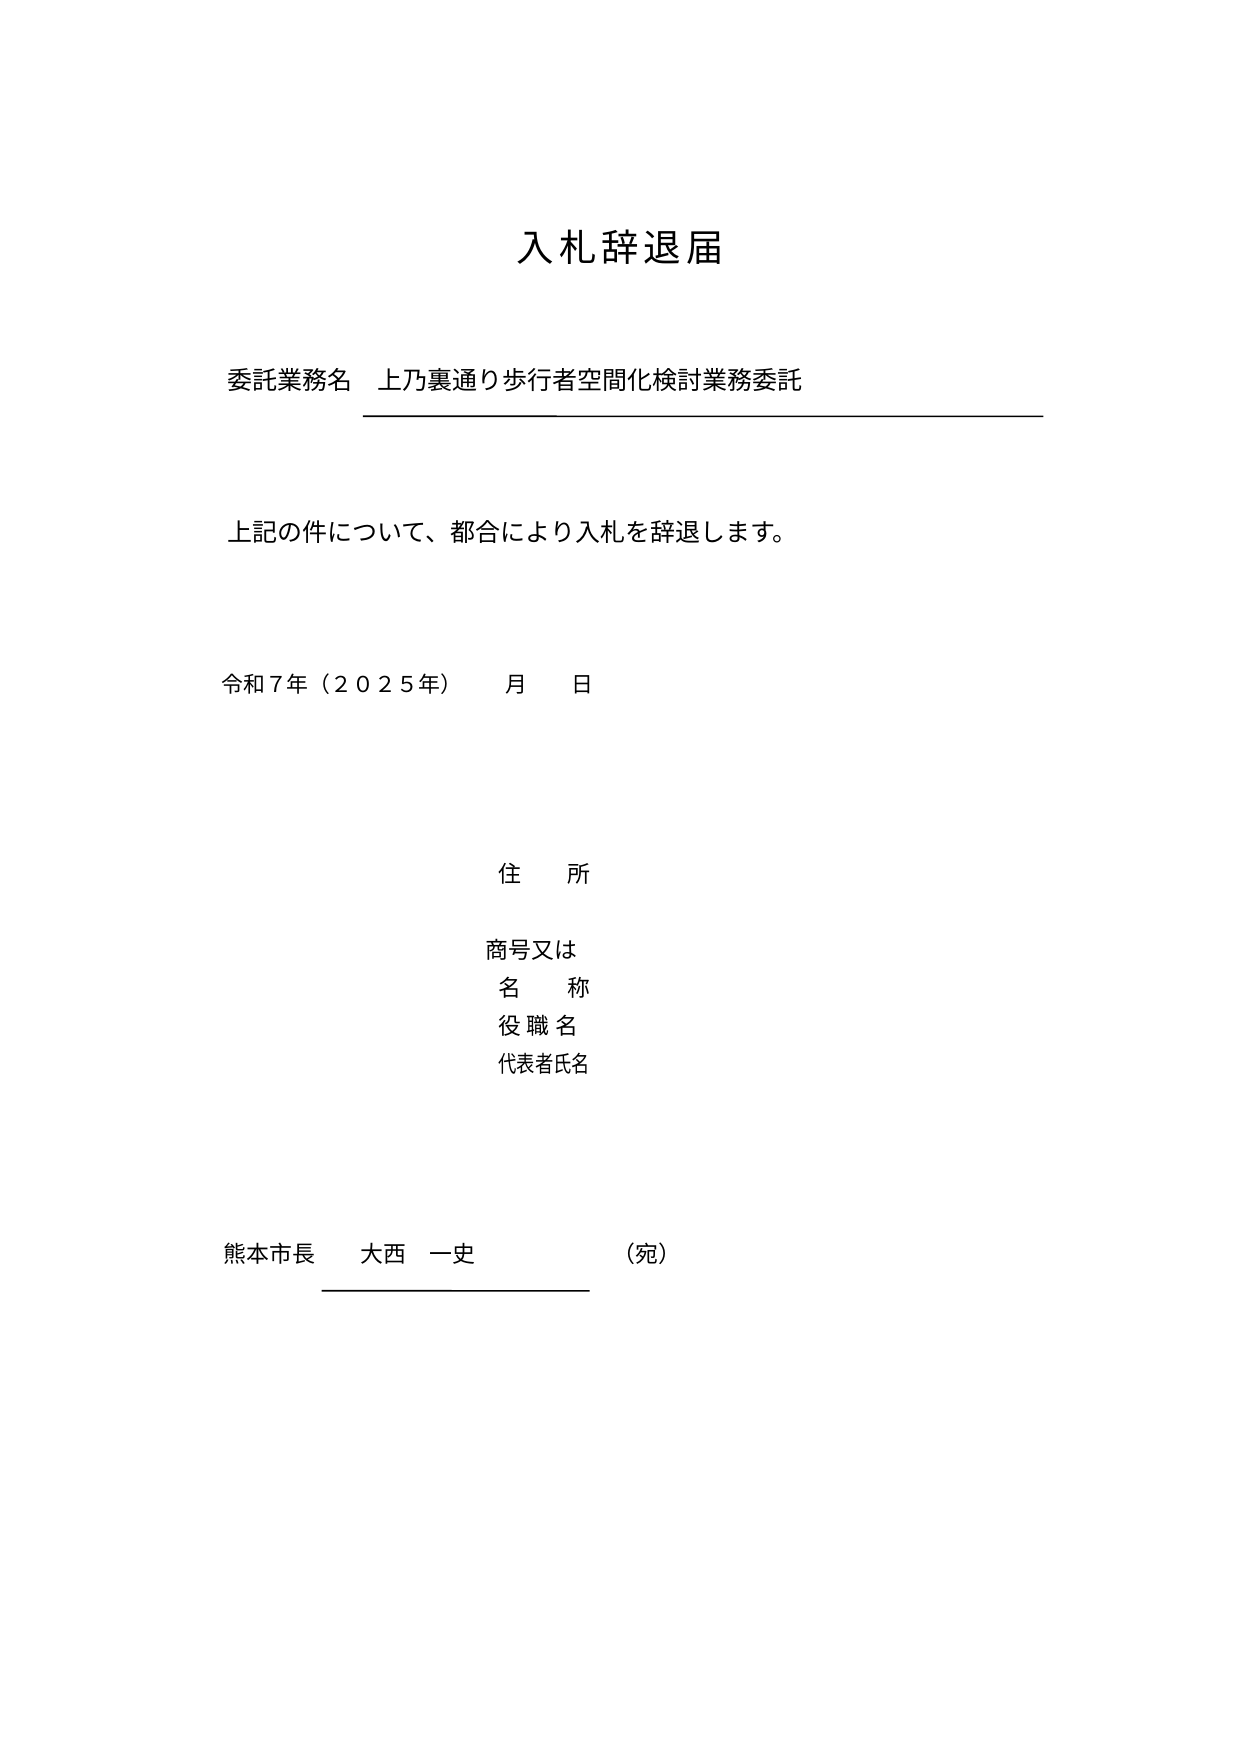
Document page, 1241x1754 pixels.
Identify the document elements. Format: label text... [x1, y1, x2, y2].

text 住 所 [177, 854, 1063, 892]
text 上記の件について、都合により入札を辞退します。 [177, 512, 1063, 549]
text 代表者氏名 [177, 1044, 1063, 1082]
text 委託業務名 上乃裏通り歩行者空間化検討業務委託 [177, 359, 1063, 397]
text 入札辞退届 [177, 207, 1063, 283]
text 役職名 [177, 1006, 1063, 1044]
text 名 称 [177, 968, 1063, 1006]
text 商号又は [177, 930, 1063, 968]
text 熊本市長 大西 一史 （宛） [177, 1234, 1063, 1272]
text 令和７年（２０２５年） 月 日 [177, 664, 1063, 702]
